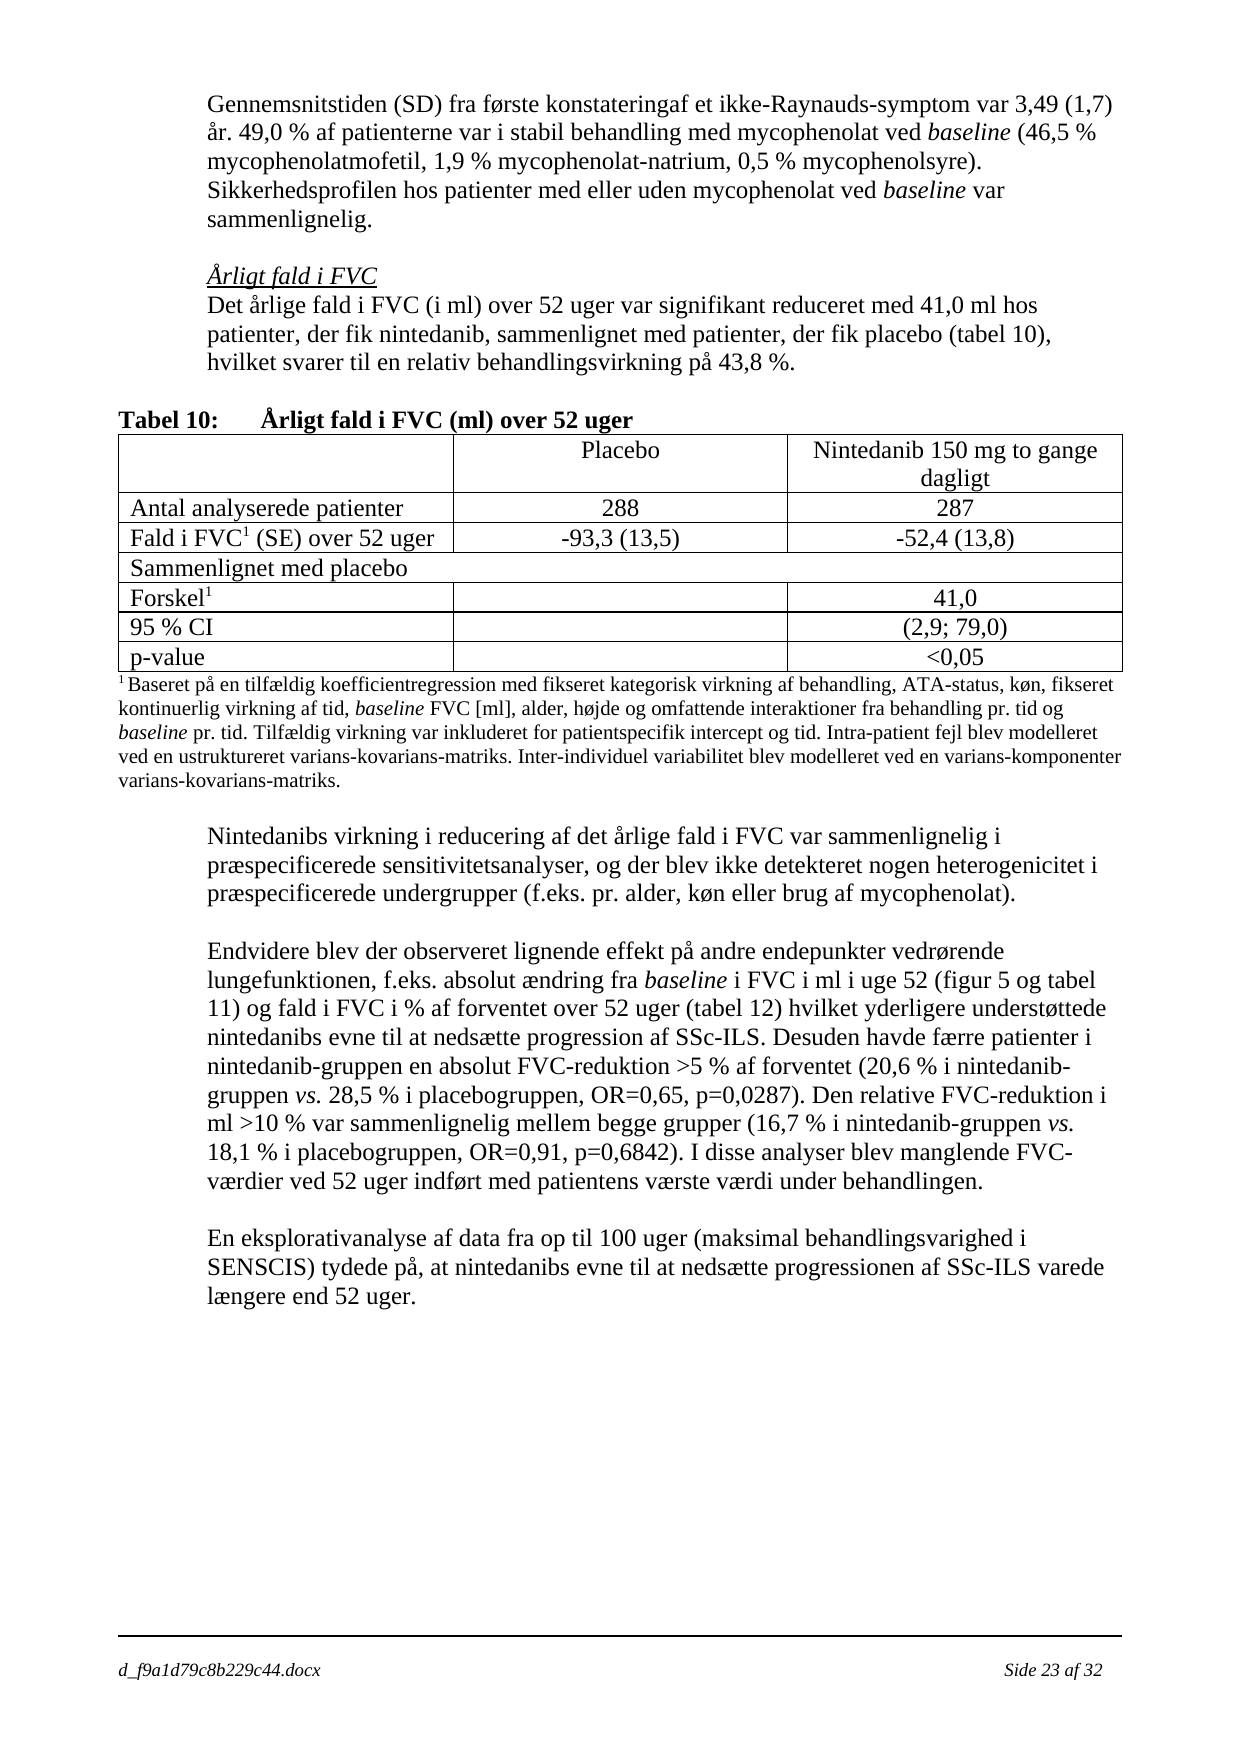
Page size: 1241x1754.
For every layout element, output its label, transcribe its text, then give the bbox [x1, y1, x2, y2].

text 1 Baseret på en tilfældig koefficientregression med fikseret kategorisk virkning af behandling, ATA-status, køn, fikseret kontinuerlig virkning af tid, baseline FVC [ml], alder, højde og omfattende interaktioner fra behandling pr. tid og baseline pr. tid. Tilfældig virkning var inkluderet for patientspecifik intercept og tid. Intra-patient fejl blev modelleret ved en ustruktureret varians-kovarians-matriks. Inter-individuel variabilitet blev modelleret ved en varians-komponenter varians-kovarians-matriks. [118, 672, 1122, 792]
table_cell 41,0 [788, 583, 1122, 611]
text Endvidere blev der observeret lignende effekt på andre endepunkter vedrørende lungefunktionen, f.eks. absolut ændring fra baseline i FVC i ml i uge 52 (figur 5 og tabel 11) og fald i FVC i % af forventet over 52 uger (tabel 12) hvilket yderligere understøttede nintedanibs evne til at nedsætte progression af SSc-ILS. Desuden havde færre patienter i nintedanib-gruppen en absolut FVC-reduktion >5 % af forventet (20,6 % i nintedanib-gruppen vs. 28,5 % i placebogruppen, OR=0,65, p=0,0287). Den relative FVC-reduktion i ml >10 % var sammenlignelig mellem begge grupper (16,7 % i nintedanib-gruppen vs. 18,1 % i placebogruppen, OR=0,91, p=0,6842). I disse analyser blev manglende FVC-værdier ved 52 uger indført med patientens værste værdi under behandlingen. [207, 936, 1122, 1195]
table_cell <0,05 [788, 642, 1122, 671]
table_cell -93,3 (13,5) [454, 523, 787, 552]
text En eksplorativanalyse af data fra op til 100 uger (maksimal behandlingsvarighed i SENSCIS) tydede på, at nintedanibs evne til at nedsætte progressionen af SSc-ILS varede længere end 52 uger. [207, 1223, 1122, 1310]
table_cell Sammenlignet med placebo [119, 553, 1122, 582]
table_cell [454, 583, 787, 611]
table_cell 288 [454, 493, 787, 522]
text Det årlige fald i FVC (i ml) over 52 uger var signifikant reduceret med 41,0 ml hos patienter, der fik nintedanib, sammenlignet med patienter, der fik placebo (tabel 10), hvilket svarer til en relativ behandlingsvirkning på 43,8 %. [207, 290, 1122, 376]
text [207, 89, 1122, 232]
table_header [119, 435, 453, 492]
table_cell 95 % CI [119, 613, 453, 641]
table_header Nintedanib 150 mg to gange dagligt [788, 435, 1122, 492]
text Nintedanibs virkning i reducering af det årlige fald i FVC var sammenlignelig i præspecificerede sensitivitetsanalyser, og der blev ikke detekteret nogen heterogenicitet i præspecificerede undergrupper (f.eks. pr. alder, køn eller brug af mycophenolat). [207, 821, 1122, 907]
table_cell 287 [788, 493, 1122, 522]
text Årligt fald i FVC [207, 261, 1122, 290]
table_cell [454, 642, 787, 671]
table_cell Fald i FVC1 (SE) over 52 uger [119, 523, 453, 552]
table_cell Antal analyserede patienter [119, 493, 453, 522]
table_cell -52,4 (13,8) [788, 523, 1122, 552]
text Tabel 10: Årligt fald i FVC (ml) over 52 uger [118, 405, 1122, 434]
table_cell Forskel1 [119, 583, 453, 611]
table_cell (2,9; 79,0) [788, 613, 1122, 641]
table_header Placebo [454, 435, 787, 492]
table_cell [454, 613, 787, 641]
table_cell p-value [119, 642, 453, 671]
